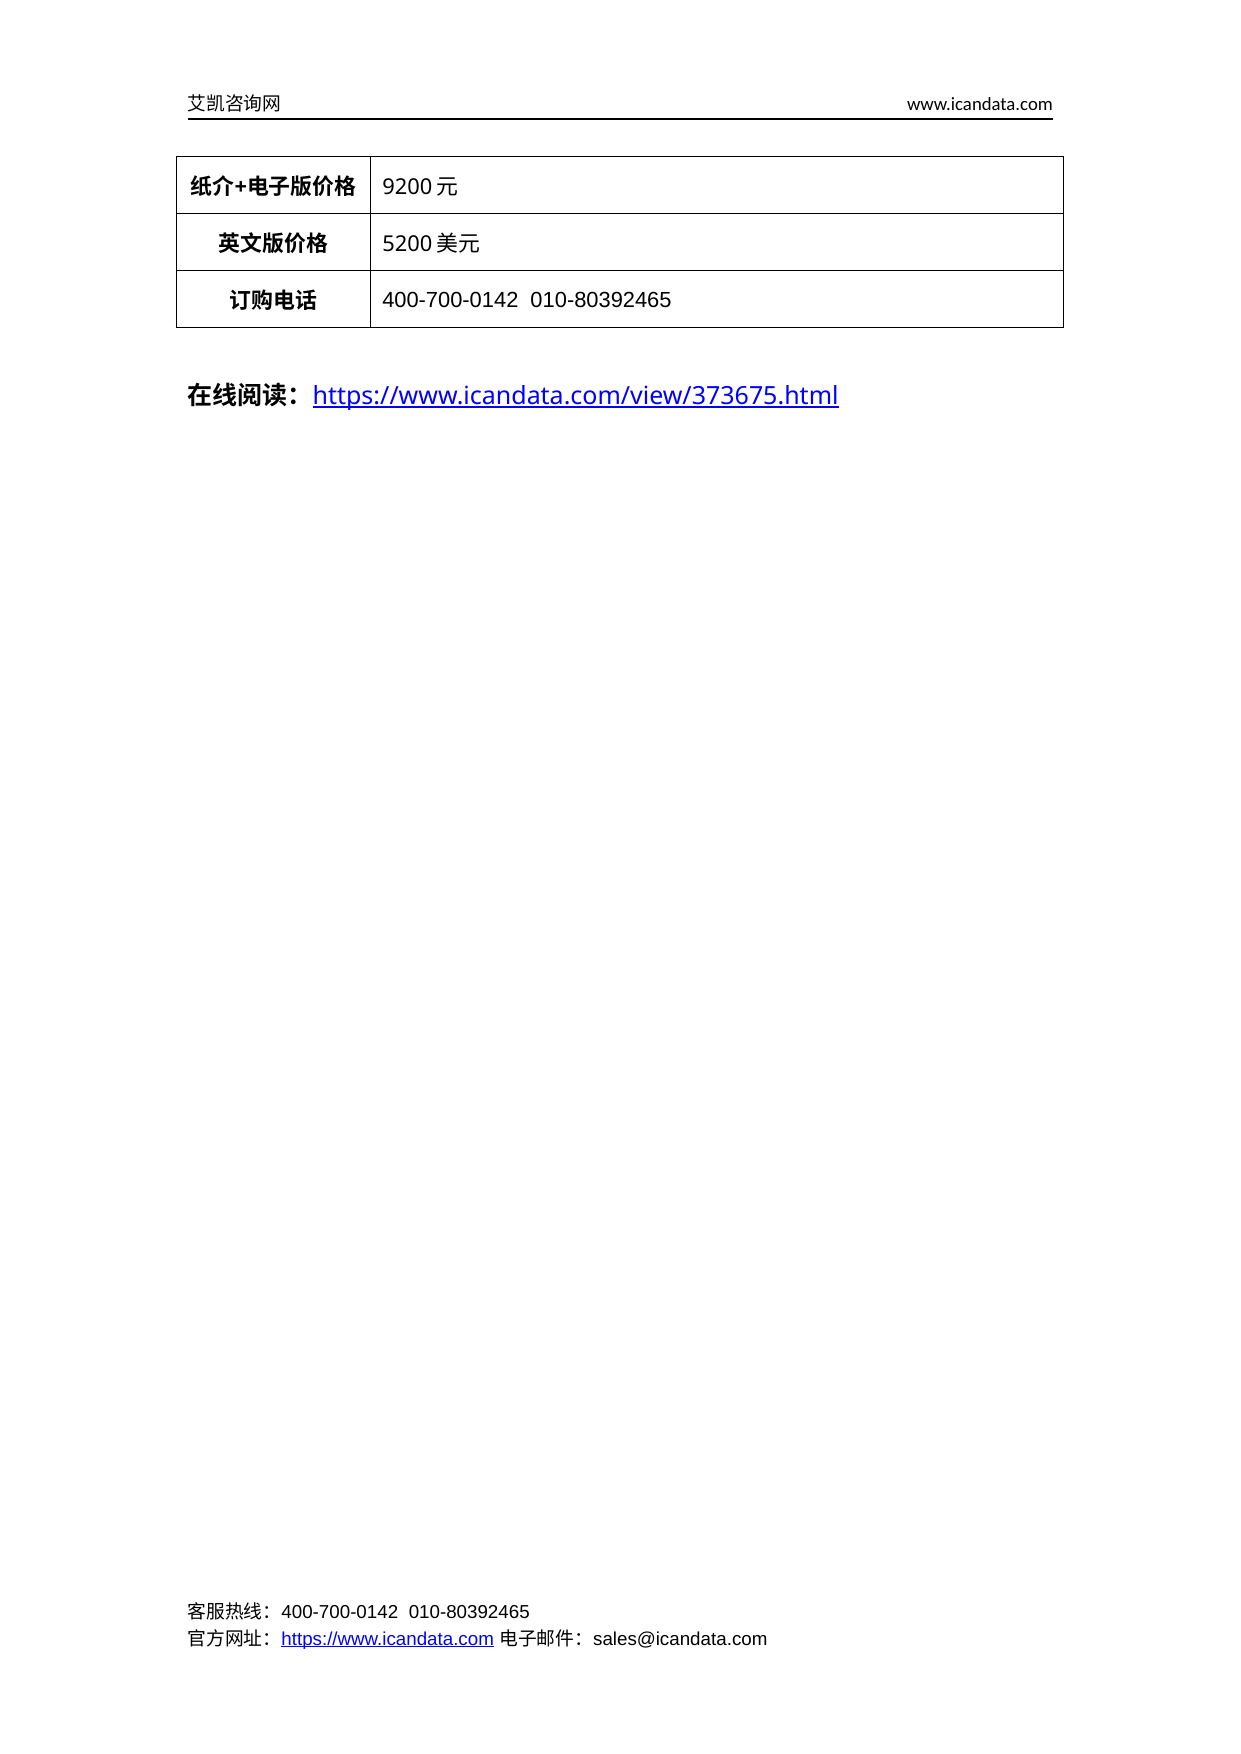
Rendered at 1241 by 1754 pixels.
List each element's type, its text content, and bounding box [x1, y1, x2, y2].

table_cell 5200美元 [371, 214, 1063, 270]
table_cell 订购电话 [177, 271, 370, 327]
table_cell 400-700-0142 010-80392465 [371, 271, 1063, 327]
text 在线阅读：https://www.icandata.com/view/373675.html [187, 361, 1053, 426]
table_cell 纸介+电子版价格 [177, 157, 370, 213]
table_cell 9200元 [371, 157, 1063, 213]
table_cell 英文版价格 [177, 214, 370, 270]
